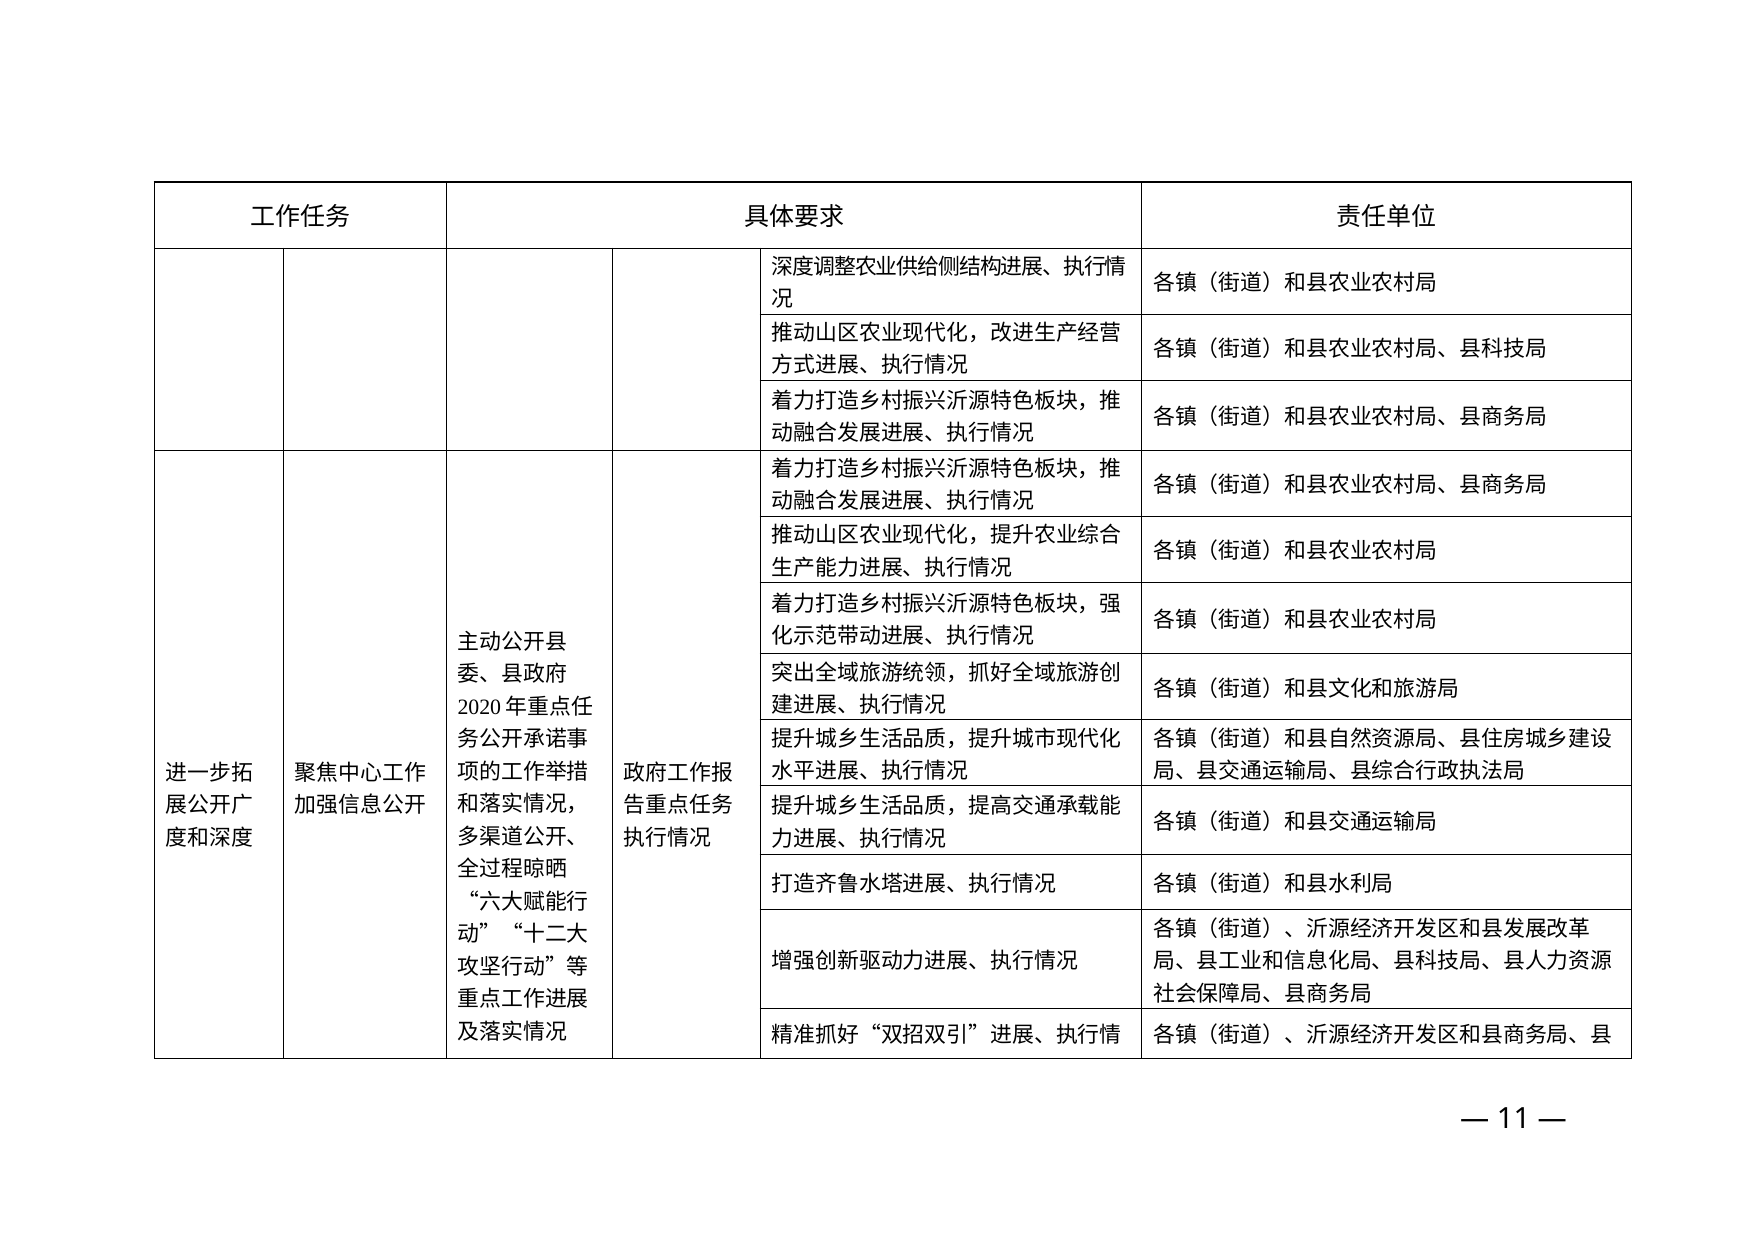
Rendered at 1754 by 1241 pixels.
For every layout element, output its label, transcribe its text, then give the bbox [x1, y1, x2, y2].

table_cell 各镇（街道）和县文化和旅游局 [1142, 654, 1631, 719]
table_cell 各镇（街道）和县农业农村局、县商务局 [1142, 381, 1631, 449]
table_cell 进一步拓展公开广度和深度 进一步拓展公开广度和深度 [155, 451, 283, 1058]
table_cell 打造齐鲁水塔进展、执行情况 [761, 855, 1141, 909]
table_cell 推动山区农业现代化，改进生产经营方式进展、执行情况 [761, 315, 1141, 379]
table_cell 各镇（街道）、沂源经济开发区和县发展改革局、县工业和信息化局、县科技局、县人力资源社会保障局、县商务局 [1142, 910, 1631, 1008]
table_cell 着力打造乡村振兴沂源特色板块，推动融合发展进展、执行情况 [761, 451, 1141, 516]
table_cell 推动山区农业现代化，提升农业综合生产能力进展、执行情况 [761, 517, 1141, 582]
table_cell 聚焦中心工作加强信息公开 聚焦中心工作加强信息公开 [284, 451, 446, 1058]
table_cell 着力打造乡村振兴沂源特色板块，推动融合发展进展、执行情况 [761, 381, 1141, 449]
table_cell 各镇（街道）和县农业农村局 [1142, 583, 1631, 653]
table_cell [1142, 1009, 1631, 1058]
table_cell 着力打造乡村振兴沂源特色板块，强化示范带动进展、执行情况 [761, 583, 1141, 653]
table_header 责任单位 [1142, 183, 1631, 247]
table_cell 突出全域旅游统领，抓好全域旅游创建进展、执行情况 [761, 654, 1141, 719]
table_cell 精准抓好“双招双引”进展、执行情况 [761, 1009, 1141, 1058]
table_cell 各镇（街道）和县交通运输局 [1142, 786, 1631, 854]
table_cell 各镇（街道）和县水利局 [1142, 855, 1631, 909]
table_cell 主动公开县委、县政府2020年重点任务公开承诺事项的工作举措和落实情况，多渠道公开、全过程晾晒“六大赋能行动”“十二大攻坚行动”等重点工作进展及落实情况 主动公开县委、县政府2020年重点任务公开承诺事项的工作举措和落实情况，多渠道公开、全过程晾晒“六大赋能行动”“十二大攻坚行动”等重点工作进展及落实情况 [447, 451, 612, 1058]
table_cell 各镇（街道）和县自然资源局、县住房城乡建设局、县交通运输局、县综合行政执法局 [1142, 720, 1631, 785]
table_cell 各镇（街道）和县农业农村局 [1142, 249, 1631, 313]
table_cell 政府工作报告重点任务执行情况 政府工作报告重点任务执行情况 [613, 451, 760, 1058]
table_cell 各镇（街道）和县农业农村局、县科技局 [1142, 315, 1631, 379]
table_cell 各镇（街道）和县农业农村局、县商务局 [1142, 451, 1631, 516]
table_cell 提升城乡生活品质，提高交通承载能力进展、执行情况 [761, 786, 1141, 854]
table_header 工作任务 [155, 183, 446, 247]
table_cell 增强创新驱动力进展、执行情况 [761, 910, 1141, 1008]
table_cell 各镇（街道）和县农业农村局 [1142, 517, 1631, 582]
table_cell 深度调整农业供给侧结构进展、执行情况 [761, 249, 1141, 313]
table_header 具体要求 [447, 183, 1141, 247]
table_cell 提升城乡生活品质，提升城市现代化水平进展、执行情况 [761, 720, 1141, 785]
